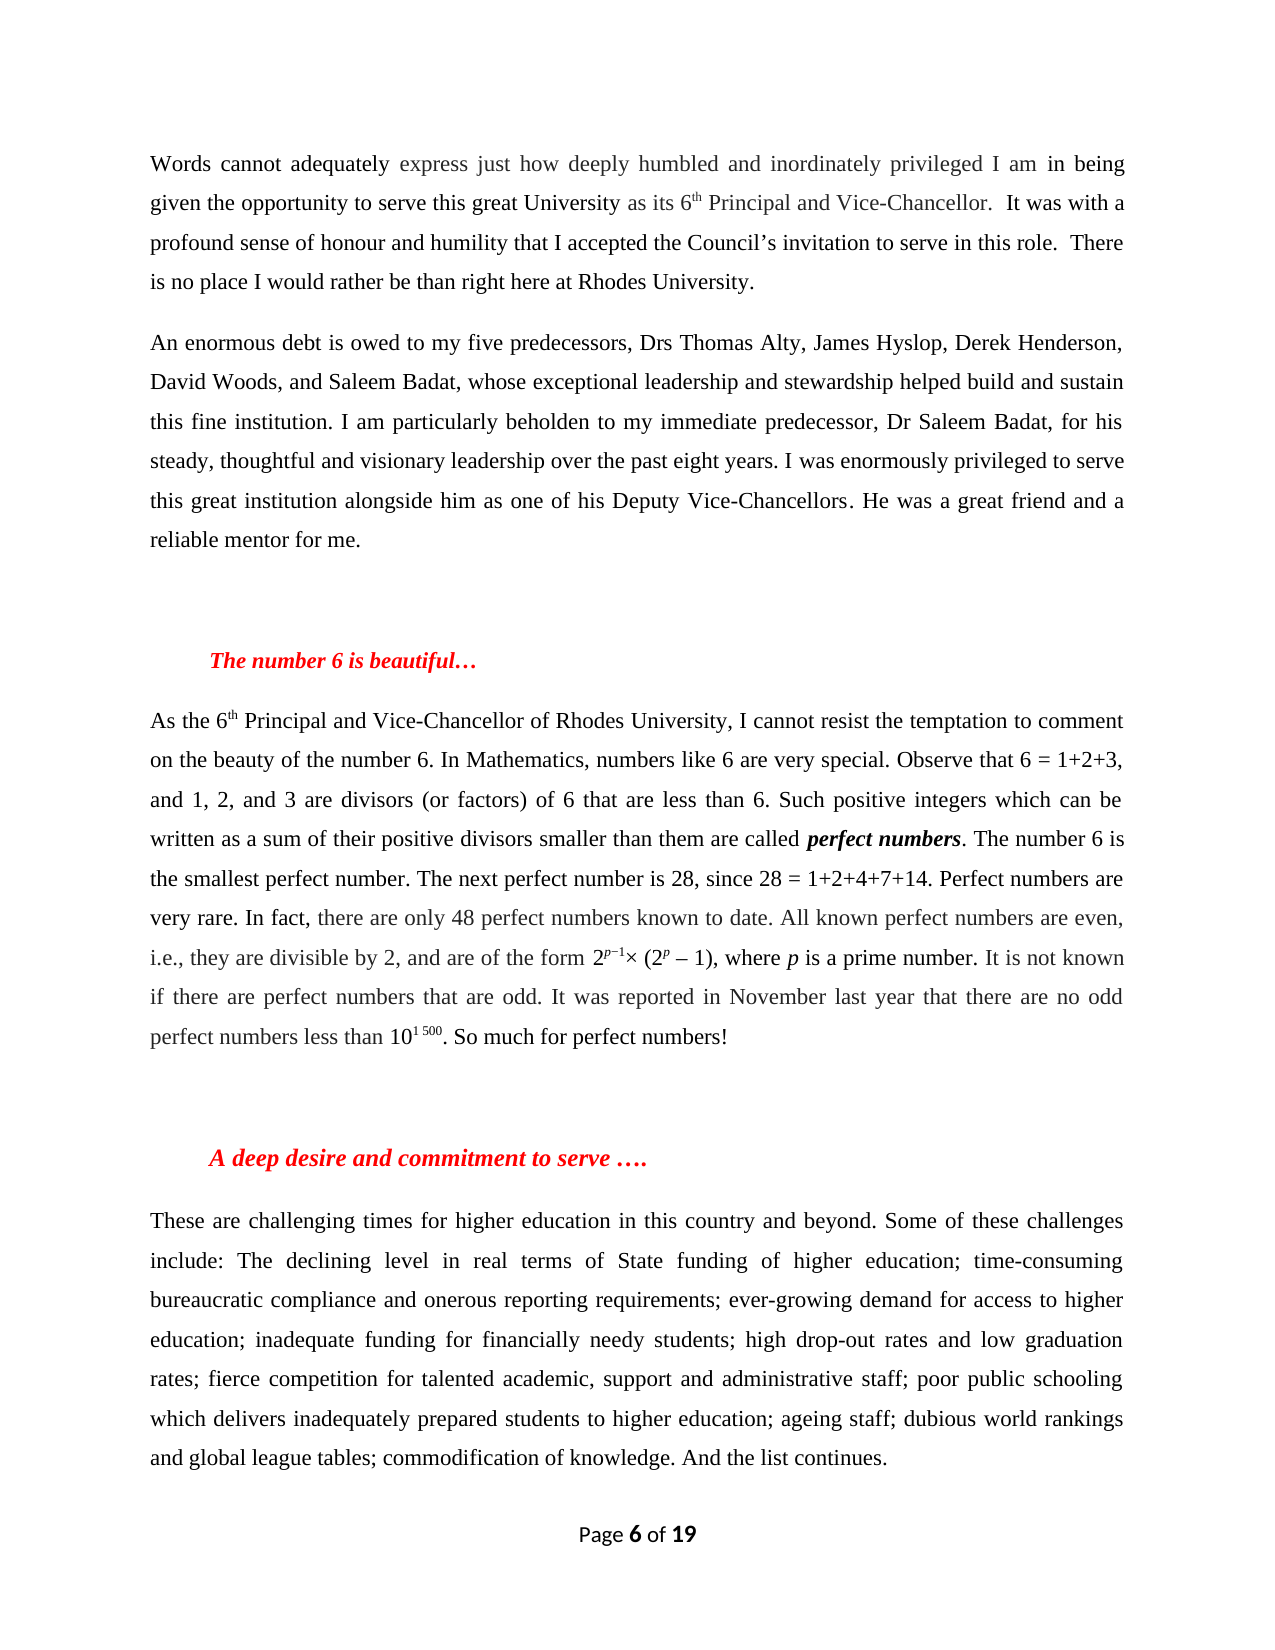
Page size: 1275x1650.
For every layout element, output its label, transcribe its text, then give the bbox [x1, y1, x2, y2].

text As the 6th Principal and Vice-Chancellor of Rhodes University, I cannot resist the temptation to comment on the beauty of the number 6. In Mathematics, numbers like 6 are very special. Observe that 6 = 1+2+3, and 1, 2, and 3 are divisors (or factors) of 6 that are less than 6. Such positive integers which can be written as a sum of their positive divisors smaller than them are called perfect numbers. The number 6 is the smallest perfect number. The next perfect number is 28, since 28 = 1+2+4+7+14. Perfect numbers are very rare. In fact, there are only 48 perfect numbers known to date. All known perfect numbers are even, i.e., they are divisible by 2, and are of the form 2p−1× (2p – 1), where p is a prime number. It is not known if there are perfect numbers that are odd. It was reported in November last year that there are no odd perfect numbers less than 101 500. So much for perfect numbers! [150, 707, 1125, 1049]
text These are challenging times for higher education in this country and beyond. Some of these challenges include: The declining level in real terms of State funding of higher education; time-consuming bureaucratic compliance and onerous reporting requirements; ever-growing demand for access to higher education; inadequate funding for financially needy students; high drop-out rates and low graduation rates; fierce competition for talented academic, support and administrative staff; poor public schooling which delivers inadequately prepared students to higher education; ageing staff; dubious world rankings and global league tables; commodification of knowledge. And the list continues. [150, 1207, 1125, 1471]
text Words cannot adequately express just how deeply humbled and inordinately privileged I am in being given the opportunity to serve this great University as its 6th Principal and Vice-Chancellor. It was with a profound sense of honour and humility that I accepted the Council’s invitation to serve in this role. There is no place I would rather be than right here at Rhodes University. [150, 150, 1125, 295]
text A deep desire and commitment to serve …. [209, 1143, 1125, 1172]
text An enormous debt is owed to my five predecessors, Drs Thomas Alty, James Hyslop, Derek Henderson, David Woods, and Saleem Badat, whose exceptional leadership and stewardship helped build and sustain this fine institution. I am particularly beholden to my immediate predecessor, Dr Saleem Badat, for his steady, thoughtful and visionary leadership over the past eight years. I was enormously privileged to serve this great institution alongside him as one of his Deputy Vice-Chancellors. He was a great friend and a reliable mentor for me. [150, 329, 1125, 552]
text The number 6 is beautiful… [209, 647, 1125, 673]
